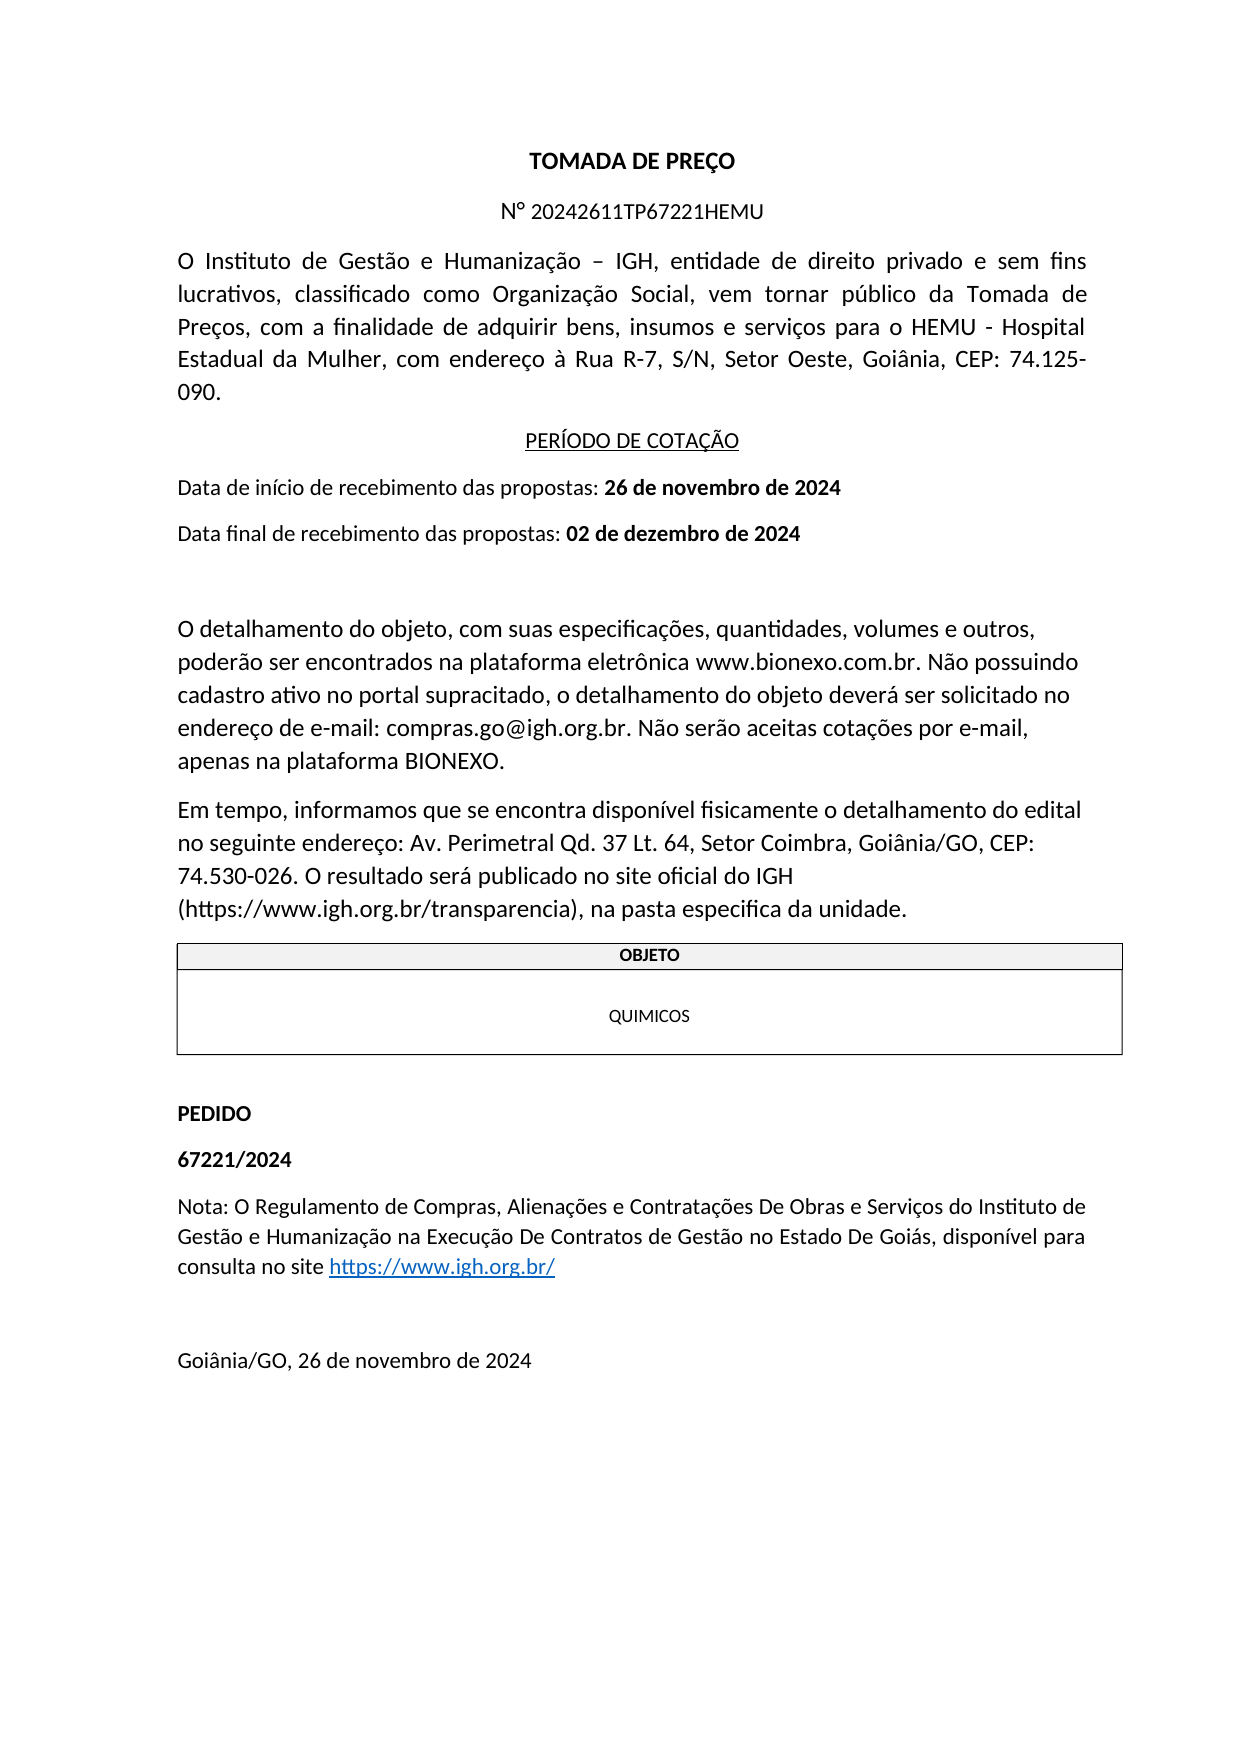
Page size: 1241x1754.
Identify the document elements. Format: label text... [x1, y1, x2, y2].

text TOMADA DE PREÇO [498, 146, 766, 176]
text Goiânia/GO, 26 de novembro de 2024 [177, 1346, 1134, 1374]
text O detalhamento do objeto, com suas especificações, quantidades, volumes e outros, poderão ser encontrados na plataforma eletrônica www.bionexo.com.br. Não possuindo cadastro ativo no portal supracitado, o detalhamento do objeto deverá ser solicitado no endereço de e-mail: compras.go@igh.org.br. Não serão aceitas cotações por e-mail, apenas na plataforma BIONEXO. [177, 613, 1080, 776]
text PERÍODO DE COTAÇÃO [523, 426, 741, 454]
text PEDIDO 67221/2024 [177, 1099, 293, 1173]
text Nota: O Regulamento de Compras, Alienações e Contratações De Obras e Serviços do Instituto de Gestão e Humanização na Execução De Contratos de Gestão no Estado De Goiás, disponível para consulta no site https://www.igh.org.br/ [177, 1192, 1087, 1280]
text Em tempo, informamos que se encontra disponível fisicamente o detalhamento do edital no seguinte endereço: Av. Perimetral Qd. 37 Lt. 64, Setor Coimbra, Goiânia/GO, CEP: 74.530-026. O resultado será publicado no site oficial do IGH (https://www.igh.org.br/transparencia), na pasta especifica da unidade. [177, 794, 1083, 924]
text O Instituto de Gestão e Humanização – IGH, entidade de direito privado e sem fins lucrativos, classificado como Organização Social, vem tornar público da Tomada de Preços, com a finalidade de adquirir bens, insumos e serviços para o HEMU - Hospital Estadual da Mulher, com endereço à Rua R-7, S/N, Setor Oeste, Goiânia, CEP: 74.125-090. [177, 245, 1087, 407]
text Data de início de recebimento das propostas: 26 de novembro de 2024 [177, 473, 1134, 501]
text Data final de recebimento das propostas: 02 de dezembro de 2024 [177, 519, 1134, 548]
text N° 20242611TP67221HEMU [498, 195, 766, 226]
